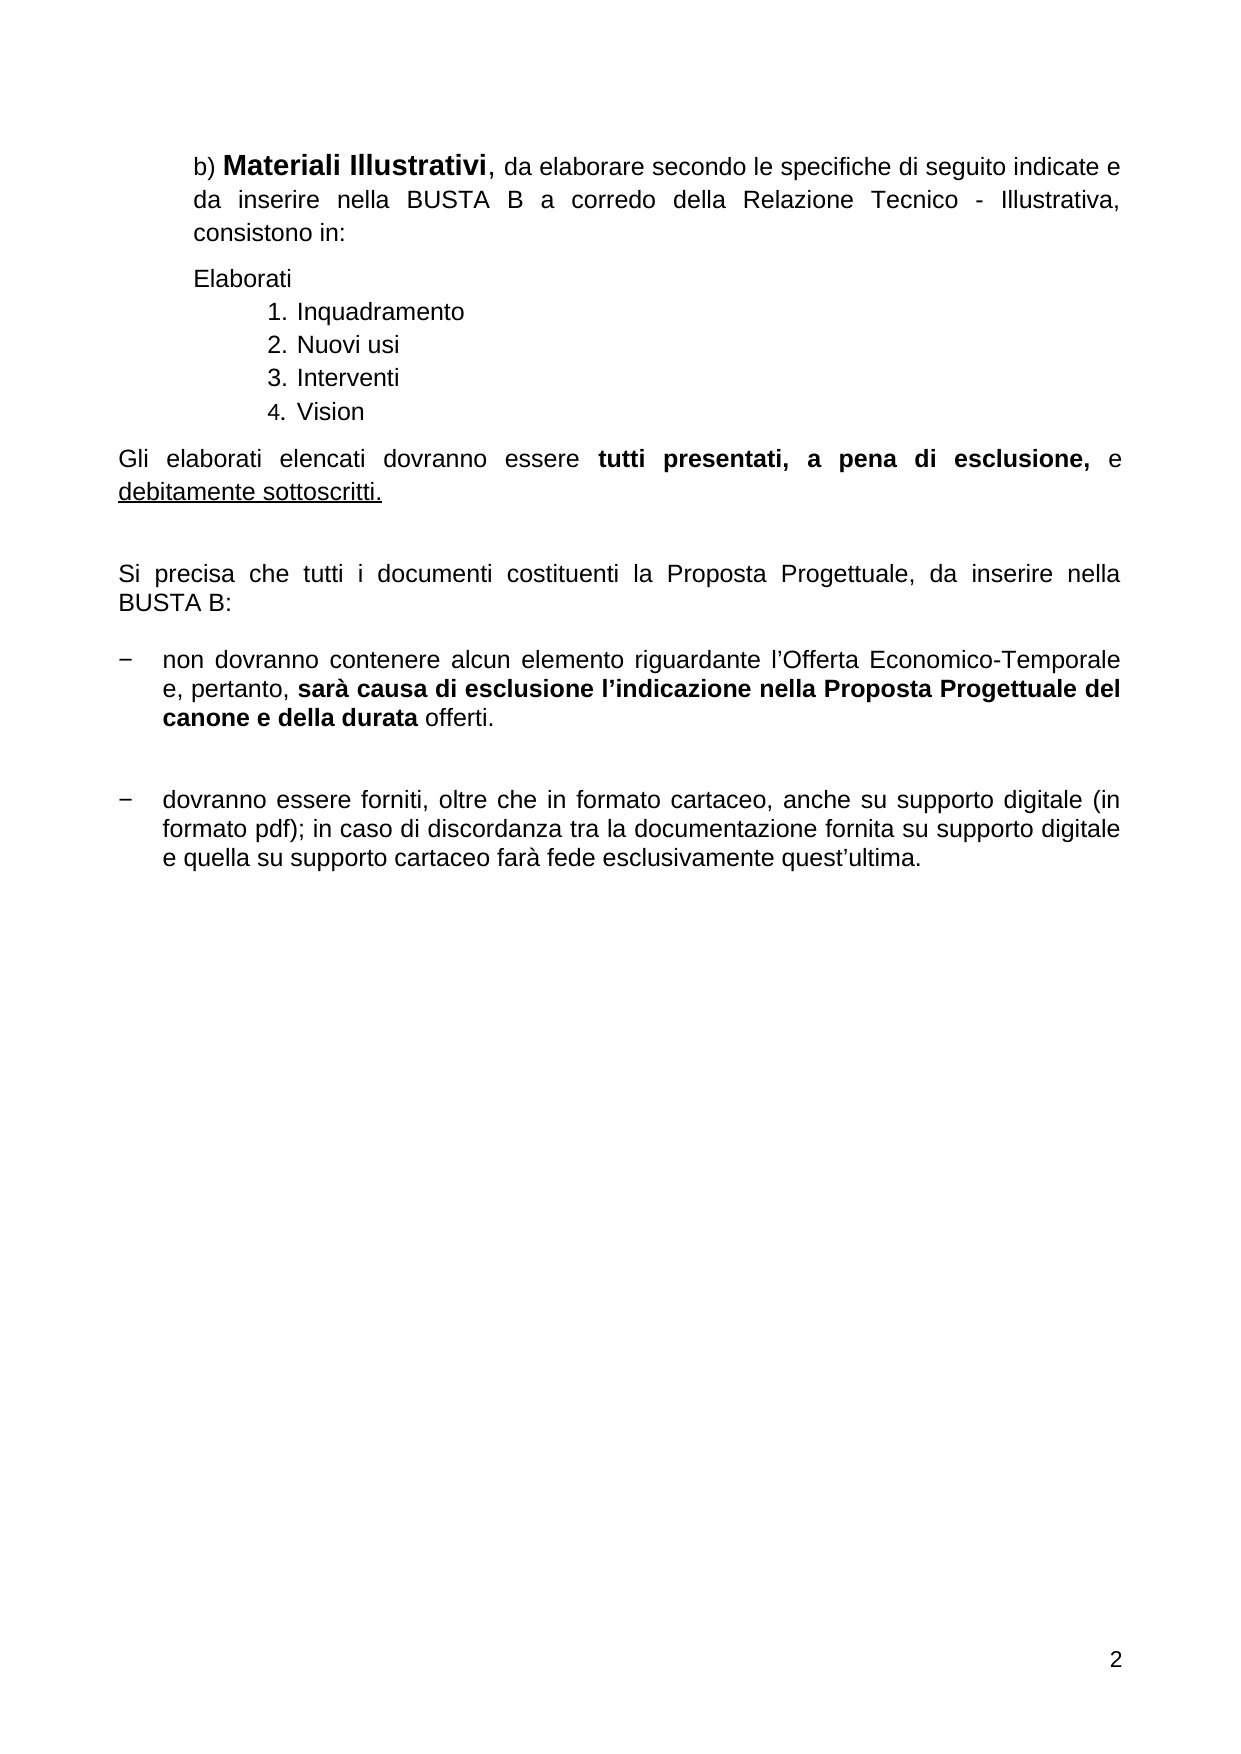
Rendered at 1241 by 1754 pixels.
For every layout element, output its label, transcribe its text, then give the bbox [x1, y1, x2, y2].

text Si precisa che tutti i documenti costituenti la Proposta Progettuale, da inserire nella BUSTA B: [118, 559, 1122, 617]
text Elaborati [193, 264, 1122, 293]
list Nuovi usi [267, 330, 1122, 359]
list Vision [267, 396, 1122, 427]
list dovranno essere forniti, oltre che in formato cartaceo, anche su supporto digitale (in formato pdf); in caso di discordanza tra la documentazione fornita su supporto digitale e quella su supporto cartaceo farà fede esclusivamente quest’ultima. [118, 785, 1122, 872]
list non dovranno contenere alcun elemento riguardante l’Offerta Economico-Temporale e, pertanto, sarà causa di esclusione l’indicazione nella Proposta Progettuale del canone e della durata offerti. [118, 645, 1122, 732]
list Interventi [267, 363, 1122, 392]
text b) Materiali Illustrativi, da elaborare secondo le specifiche di seguito indicate e da inserire nella BUSTA B a corredo della Relazione Tecnico - Illustrativa, consistono in: [193, 148, 1122, 247]
list Inquadramento [267, 297, 1122, 326]
text Gli elaborati elencati dovranno essere tutti presentati, a pena di esclusione, e debitamente sottoscritti. [118, 443, 1122, 505]
